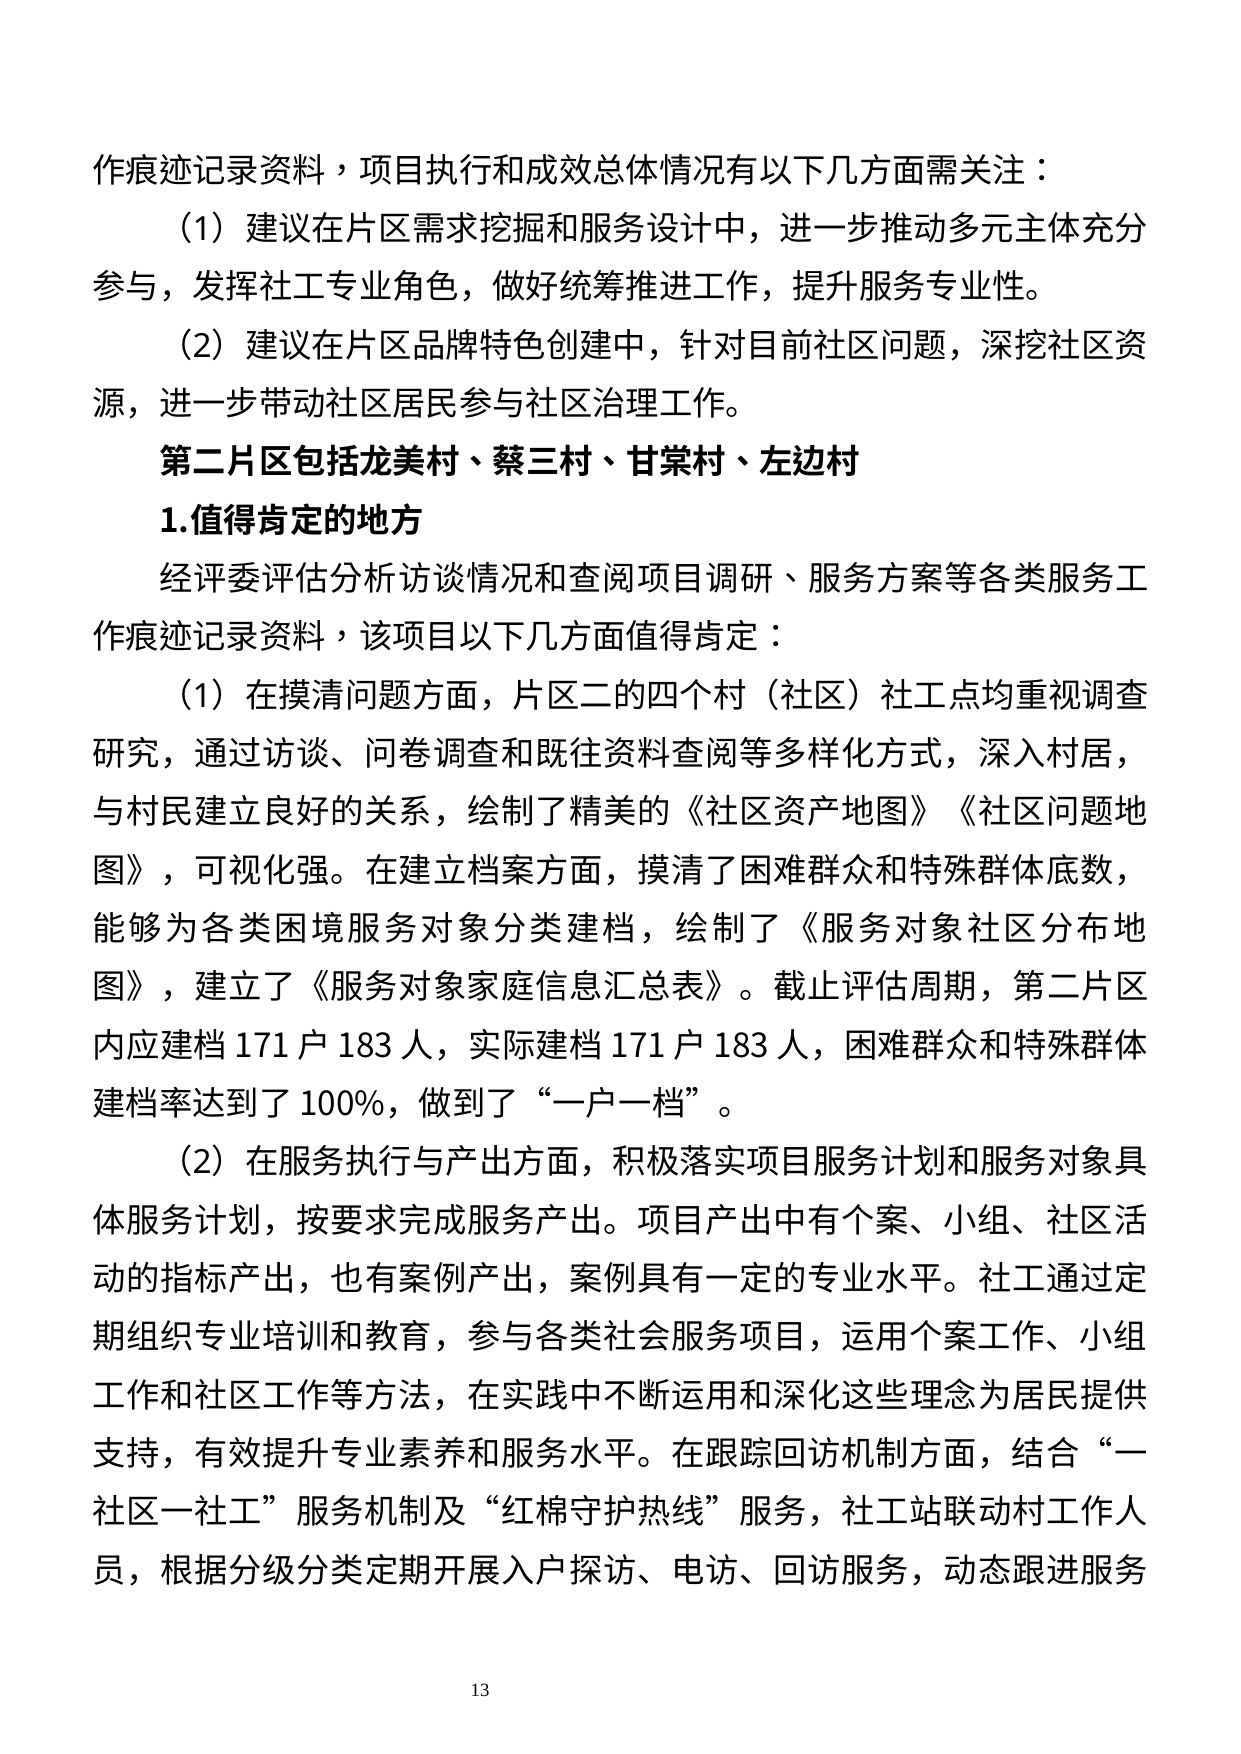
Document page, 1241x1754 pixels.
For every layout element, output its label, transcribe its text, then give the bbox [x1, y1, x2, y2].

text （1）建议在片区需求挖掘和服务设计中，进一步推动多元主体充分参与，发挥社工专业角色，做好统筹推进工作，提升服务专业性。 [92, 194, 1149, 311]
text 1.值得肯定的地方 [92, 486, 1149, 544]
text 经评委评估分析访谈情况和查阅项目调研、服务方案等各类服务工作痕迹记录资料，该项目以下几方面值得肯定： [92, 544, 1149, 661]
text （1）在摸清问题方面，片区二的四个村（社区）社工点均重视调查研究，通过访谈、问卷调查和既往资料查阅等多样化方式，深入村居，与村民建立良好的关系，绘制了精美的《社区资产地图》《社区问题地图》，可视化强。在建立档案方面，摸清了困难群众和特殊群体底数，能够为各类困境服务对象分类建档，绘制了《服务对象社区分布地图》，建立了《服务对象家庭信息汇总表》。截止评估周期，第二片区内应建档171户183人，实际建档171户183人，困难群众和特殊群体建档率达到了100%，做到了“一户一档”。 [92, 661, 1149, 1127]
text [92, 136, 1149, 194]
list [92, 1127, 1149, 1594]
text （2）建议在片区品牌特色创建中，针对目前社区问题，深挖社区资源，进一步带动社区居民参与社区治理工作。 [92, 311, 1149, 427]
text 第二片区包括龙美村、蔡三村、甘棠村、左边村 [92, 427, 1149, 486]
